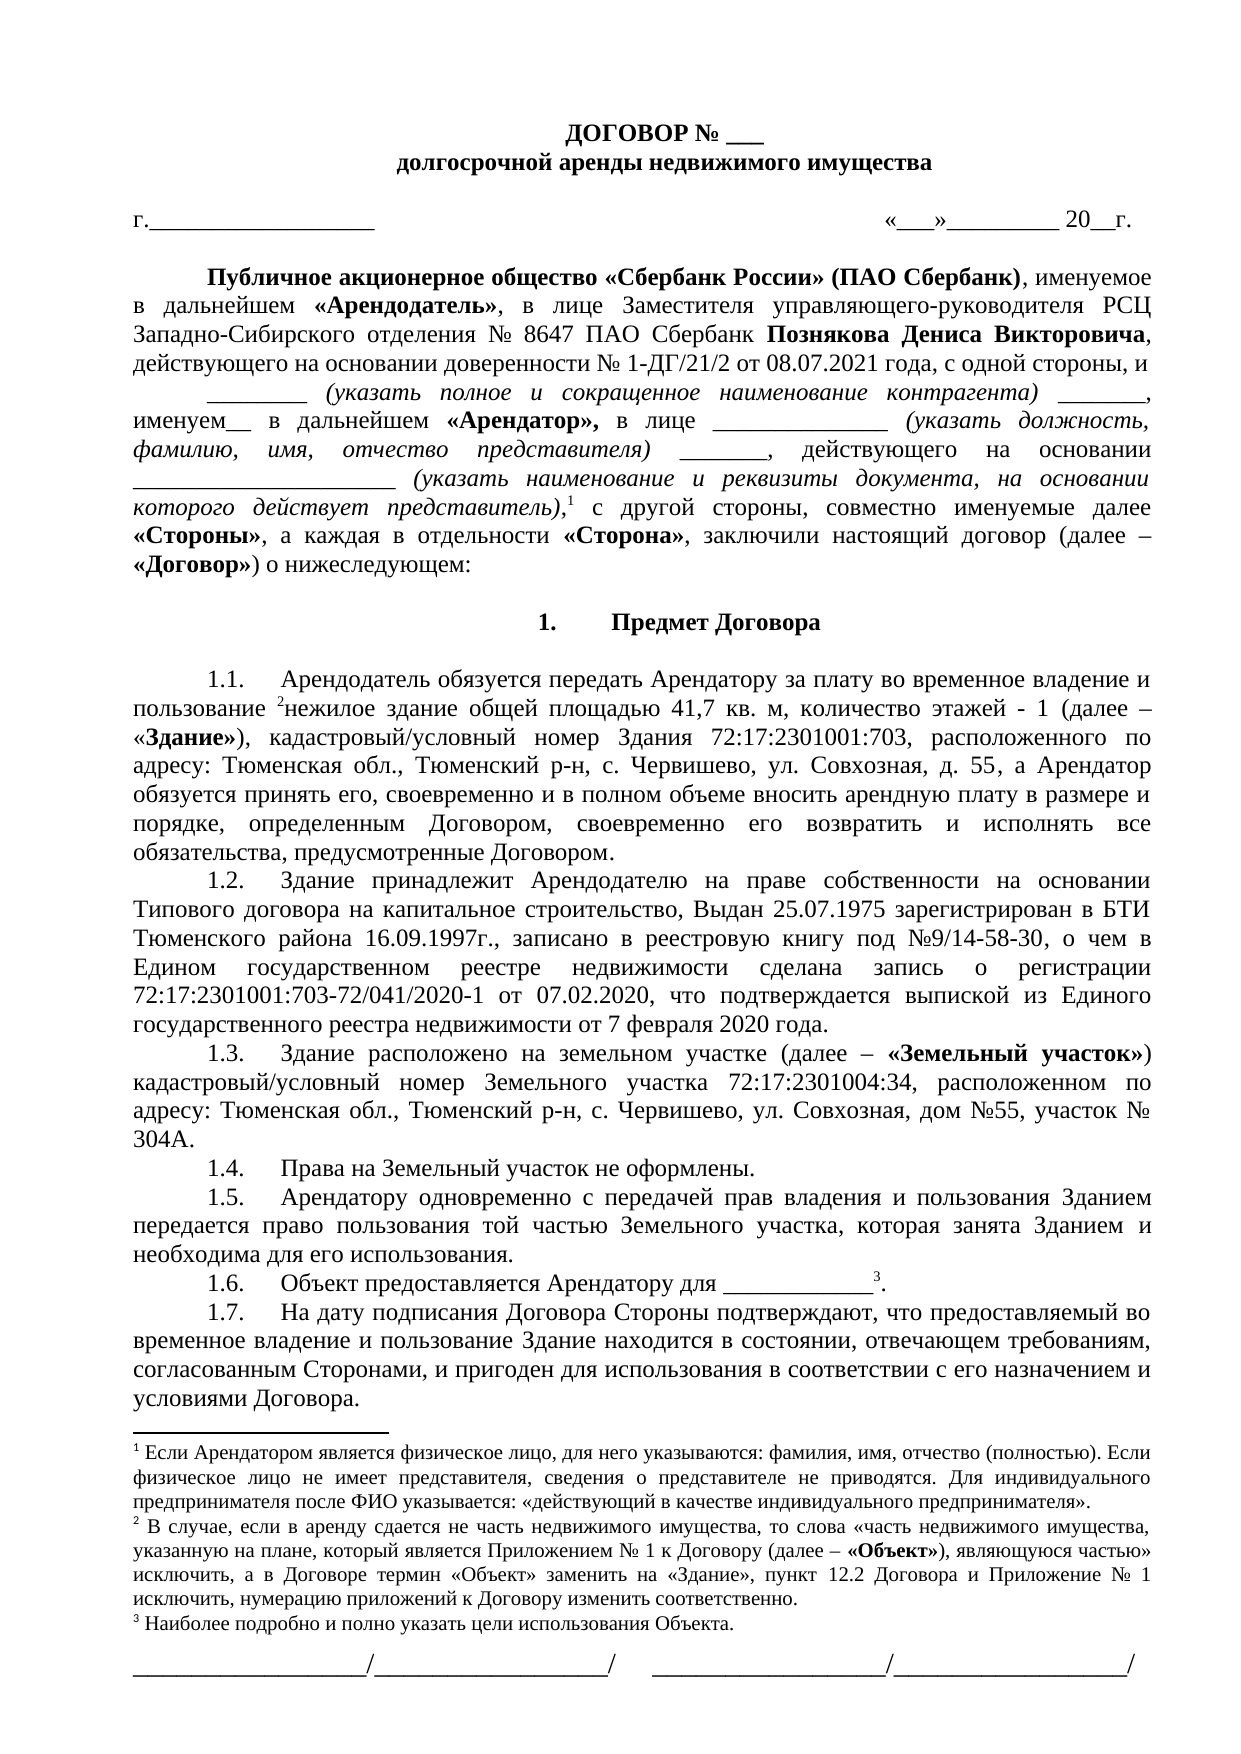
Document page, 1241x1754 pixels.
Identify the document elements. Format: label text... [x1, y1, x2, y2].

text долгосрочной аренды недвижимого имущества [133, 147, 1152, 176]
list Здание принадлежит Арендодателю на праве собственности на основании Типового договора на капитальное строительство, Выдан 25.07.1975 зарегистрирован в БТИ Тюменского района 16.09.1997г., записано в реестровую книгу под №9/14-58-30, о чем в Едином государственном реестре недвижимости сделана запись о регистрации 72:17:2301001:703-72/041/2020-1 от 07.02.2020, что подтверждается выпиской из Единого государственного реестра недвижимости от 7 февраля 2020 года. [133, 866, 1152, 1038]
list На дату подписания Договора Стороны подтверждают, что предоставляемый во временное владение и пользование Здание находится в состоянии, отвечающем требованиям, согласованным Сторонами, и пригоден для использования в соответствии с его назначением и условиями Договора. [133, 1297, 1152, 1412]
list Здание расположено на земельном участке (далее – «Земельный участок») кадастровый/условный номер Земельного участка 72:17:2301004:34, расположенном по адресу: Тюменская обл., Тюменский р-н, с. Червишево, ул. Совхозная, дом №55, участок № 304А. [133, 1038, 1152, 1153]
list Арендодатель обязуется передать Арендатору за плату во временное владение и пользование нежилое здание общей площадью 41,7 кв. м, количество этажей - 1 (далее – «Здание»), кадастровый/условный номер Здания 72:17:2301001:703, расположенного по адресу: Тюменская обл., Тюменский р-н, с. Червишево, ул. Совхозная, д. 55, а Арендатор обязуется принять его, своевременно и в полном объеме вносить арендную плату в размере и порядке, определенным Договором, своевременно его возвратить и исполнять все обязательства, предусмотренные Договором. [133, 664, 1152, 866]
text г.__________________ «___»_________ 20__г. [133, 204, 1152, 233]
list Предмет Договора [133, 607, 1152, 636]
text ДОГОВОР № ___ [133, 118, 1152, 147]
text ________ (указать полное и сокращенное наименование контрагента) _______, именуем__ в дальнейшем «Арендатор», в лице ______________ (указать должность, фамилию, имя, отчество представителя) _______, действующего на основании _____________________ (указать наименование и реквизиты документа, на основании которого действует представитель), с другой стороны, совместно именуемые далее «Стороны», а каждая в отдельности «Сторона», заключили настоящий договор (далее – «Договор») о нижеследующем: [133, 377, 1152, 578]
list Объект предоставляется Арендатору для ____________. [133, 1268, 1152, 1297]
list Права на Земельный участок не оформлены. [133, 1153, 1152, 1182]
text Публичное акционерное общество «Сбербанк России» (ПАО Сбербанк), именуемое в дальнейшем «Арендодатель», в лице Заместителя управляющего-руководителя РСЦ Западно-Сибирского отделения № 8647 ПАО Сбербанк Познякова Дениса Викторовича, действующего на основании доверенности № 1-ДГ/21/2 от 08.07.2021 года, с одной стороны, и [133, 262, 1152, 377]
list Арендатору одновременно с передачей прав владения и пользования Зданием передается право пользования той частью Земельного участка, которая занята Зданием и необходима для его использования. [133, 1182, 1152, 1268]
